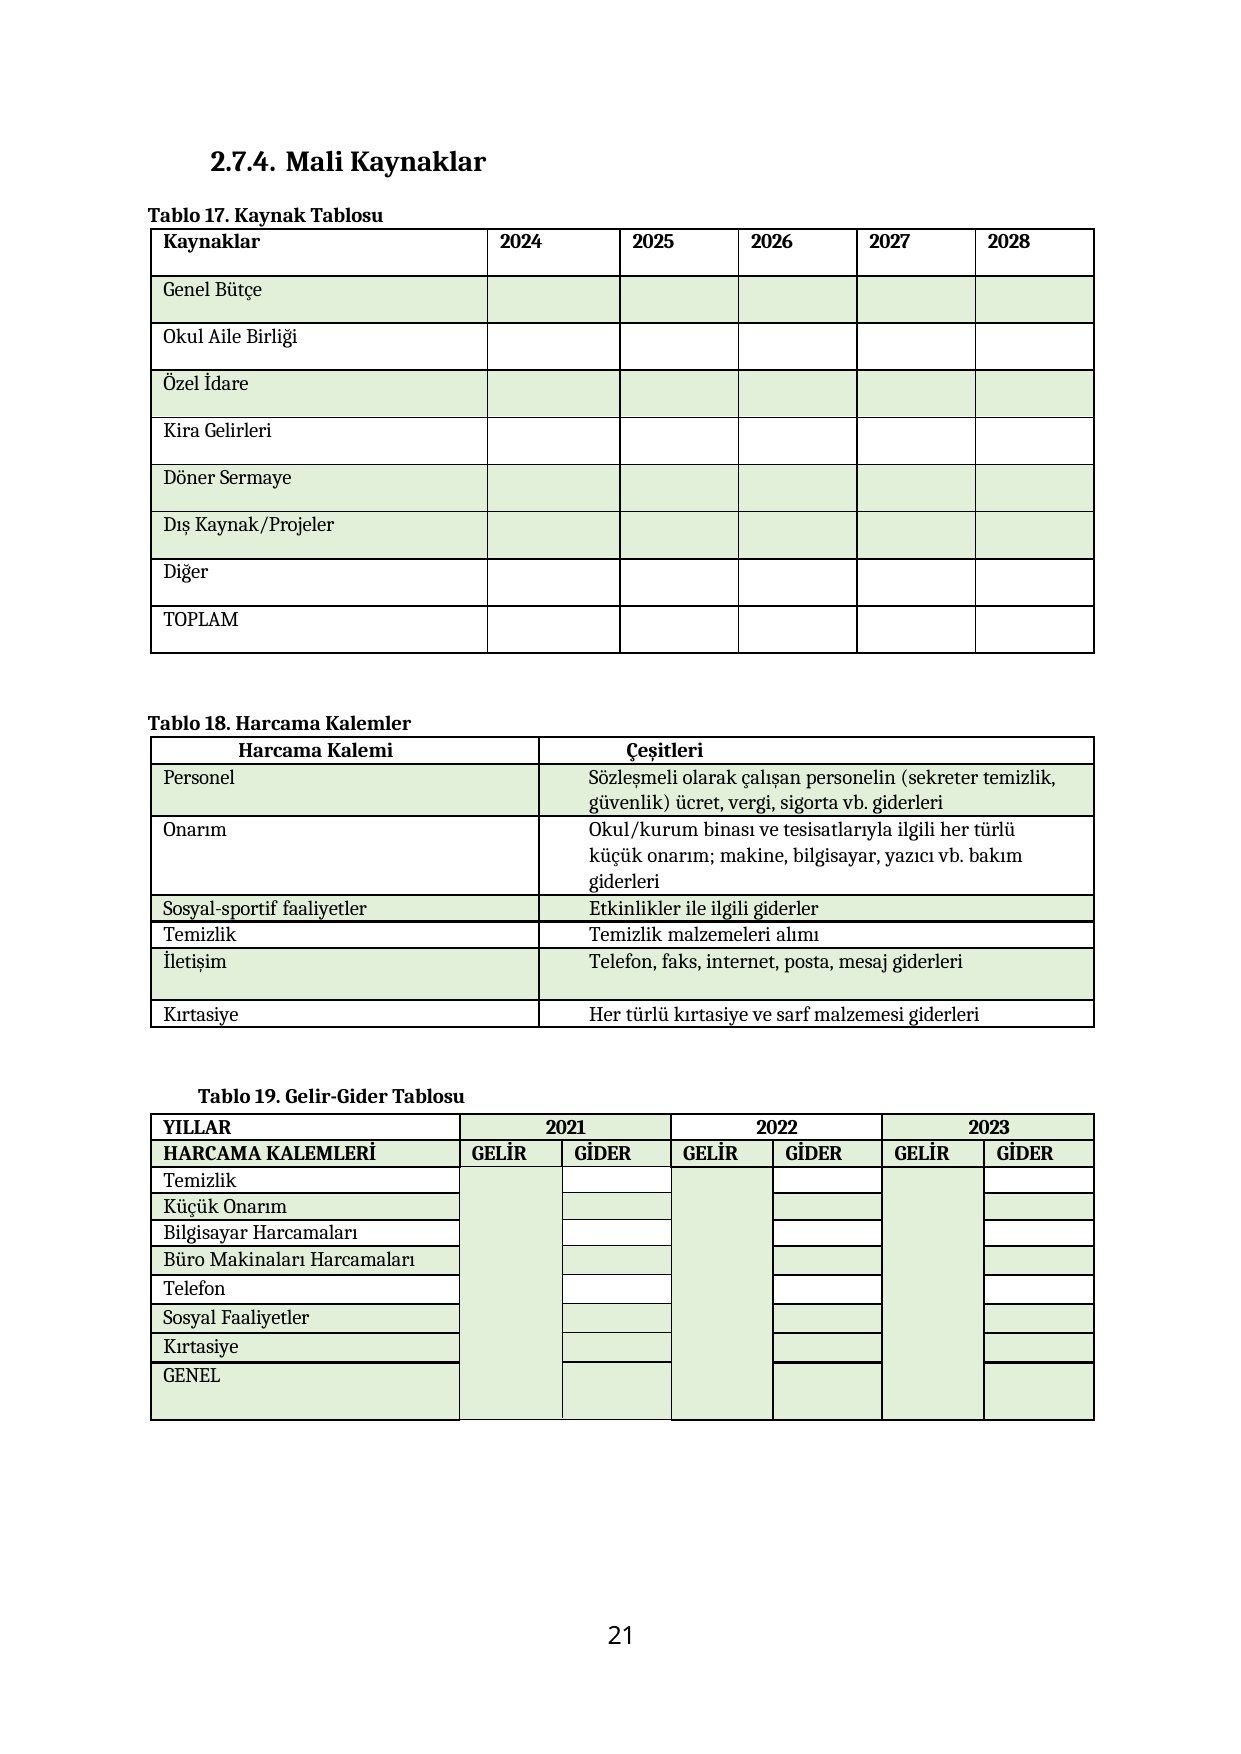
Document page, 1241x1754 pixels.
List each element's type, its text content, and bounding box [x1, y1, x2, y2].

table_cell Döner Sermaye [152, 465, 487, 511]
table_cell GENEL [152, 1364, 459, 1419]
table_cell [985, 1221, 1093, 1245]
table_header 2023 [883, 1115, 1093, 1139]
table_cell Okul Aile Birliği [152, 324, 487, 369]
table_cell Diğer [152, 560, 487, 605]
table_cell [672, 1168, 772, 1419]
table_cell GİDER [563, 1141, 670, 1166]
table_cell [563, 1333, 671, 1361]
table_cell [563, 1304, 671, 1332]
table_header Harcama Kalemi [152, 738, 538, 762]
table_cell [739, 371, 856, 416]
table_cell [774, 1305, 881, 1332]
table_cell İletişim [152, 949, 538, 999]
table_cell [774, 1276, 881, 1303]
table_cell [563, 1193, 671, 1219]
table_cell Onarım [152, 817, 538, 894]
table_header 2022 [672, 1115, 881, 1139]
table_cell [976, 465, 1093, 511]
table_cell [858, 418, 975, 463]
table_cell [460, 1167, 562, 1419]
table_header Kaynaklar [152, 230, 487, 275]
table_cell GELİR [461, 1141, 561, 1166]
table_cell [858, 607, 975, 652]
text Tablo 19. Gelir-Gider Tablosu [148, 1084, 1198, 1108]
table_header 2025 [621, 230, 738, 275]
table_cell [739, 324, 856, 369]
table_cell [621, 371, 738, 416]
table_cell Özel İdare [152, 371, 487, 416]
table_cell [488, 371, 619, 416]
table_cell Kırtasiye [152, 1334, 459, 1361]
table_cell [858, 465, 975, 511]
table_cell [976, 371, 1093, 416]
table_cell [976, 418, 1093, 463]
table_header 2028 [976, 230, 1093, 275]
table_cell [883, 1168, 983, 1419]
table_cell [774, 1194, 881, 1219]
text Tablo 18. Harcama Kalemler [148, 712, 1198, 736]
table_cell [621, 465, 738, 511]
table_cell Personel [152, 765, 538, 815]
table_cell [488, 277, 619, 322]
table_cell [774, 1334, 881, 1361]
table_cell [858, 512, 975, 558]
table_cell [563, 1167, 671, 1192]
table_cell Temizlik [152, 923, 538, 947]
table_cell Büro Makinaları Harcamaları [152, 1247, 459, 1274]
table_cell Kırtasiye [152, 1001, 538, 1026]
table_cell [488, 324, 619, 369]
table_cell [563, 1275, 671, 1303]
table_cell [563, 1220, 671, 1245]
table_cell [774, 1168, 881, 1192]
table_cell [739, 277, 856, 322]
table_cell Etkinlikler ile ilgili giderler [540, 896, 1093, 920]
table_cell [621, 512, 738, 558]
table_cell Temizlik malzemeleri alımı [540, 923, 1093, 947]
table_cell Genel Bütçe [152, 277, 487, 322]
table_cell [976, 277, 1093, 322]
table_cell [488, 512, 619, 558]
table_header 2024 [488, 230, 619, 275]
table_header 2021 [461, 1115, 670, 1139]
table_cell [985, 1364, 1093, 1419]
table_cell [976, 512, 1093, 558]
table_cell [985, 1168, 1093, 1192]
table_cell Sosyal Faaliyetler [152, 1305, 459, 1332]
table_cell [621, 607, 738, 652]
table_cell [488, 465, 619, 511]
table_cell Telefon, faks, internet, posta, mesaj giderleri [540, 949, 1093, 999]
table_cell GİDER [985, 1141, 1093, 1166]
table_cell [976, 560, 1093, 605]
table_cell HARCAMA KALEMLERİ [152, 1141, 459, 1166]
table_cell Kira Gelirleri [152, 418, 487, 463]
table_cell [739, 512, 856, 558]
table_cell [858, 324, 975, 369]
table_cell [621, 560, 738, 605]
table_cell TOPLAM [152, 607, 487, 652]
table_cell Telefon [152, 1276, 459, 1303]
table_cell Sözleşmeli olarak çalışan personelin (sekreter temizlik, güvenlik) ücret, vergi, sigorta vb. giderleri [540, 765, 1093, 815]
table_cell [976, 324, 1093, 369]
table_cell [985, 1334, 1093, 1361]
table_cell [739, 465, 856, 511]
text Tablo 17. Kaynak Tablosu [148, 204, 1198, 228]
subtitle Mali Kaynaklar [210, 146, 1198, 179]
table_header 2026 [739, 230, 856, 275]
table_cell Küçük Onarım [152, 1194, 459, 1219]
table_cell Okul/kurum binası ve tesisatlarıyla ilgili her türlü küçük onarım; makine, bilgisayar, yazıcı vb. bakım giderleri [540, 817, 1093, 894]
table_cell [739, 607, 856, 652]
table_cell [976, 607, 1093, 652]
table_cell Dış Kaynak/Projeler [152, 512, 487, 558]
table_cell Bilgisayar Harcamaları [152, 1221, 459, 1245]
table_cell [985, 1194, 1093, 1219]
table_cell [774, 1364, 881, 1419]
table_cell GELİR [883, 1141, 983, 1166]
table_cell [774, 1247, 881, 1274]
table_cell [621, 277, 738, 322]
table_cell [774, 1221, 881, 1245]
table_cell GELİR [672, 1141, 772, 1166]
table_header 2027 [858, 230, 975, 275]
table_cell [621, 324, 738, 369]
table_cell [621, 418, 738, 463]
table_cell [985, 1305, 1093, 1332]
table_header YILLAR [152, 1115, 459, 1139]
table_cell [858, 277, 975, 322]
table_cell [985, 1276, 1093, 1303]
table_cell [563, 1246, 671, 1274]
table_cell [488, 418, 619, 463]
table_cell [739, 418, 856, 463]
table_cell [562, 1363, 671, 1419]
table_header Çeşitleri [540, 738, 1093, 762]
table_cell [858, 371, 975, 416]
table_cell Her türlü kırtasiye ve sarf malzemesi giderleri [540, 1001, 1093, 1026]
table_cell Sosyal-sportif faaliyetler [152, 896, 538, 920]
table_cell [488, 560, 619, 605]
table_cell GİDER [774, 1141, 881, 1166]
table_cell Temizlik [152, 1168, 459, 1192]
table_cell [985, 1247, 1093, 1274]
table_cell [488, 607, 619, 652]
table_cell [858, 560, 975, 605]
table_cell [739, 560, 856, 605]
